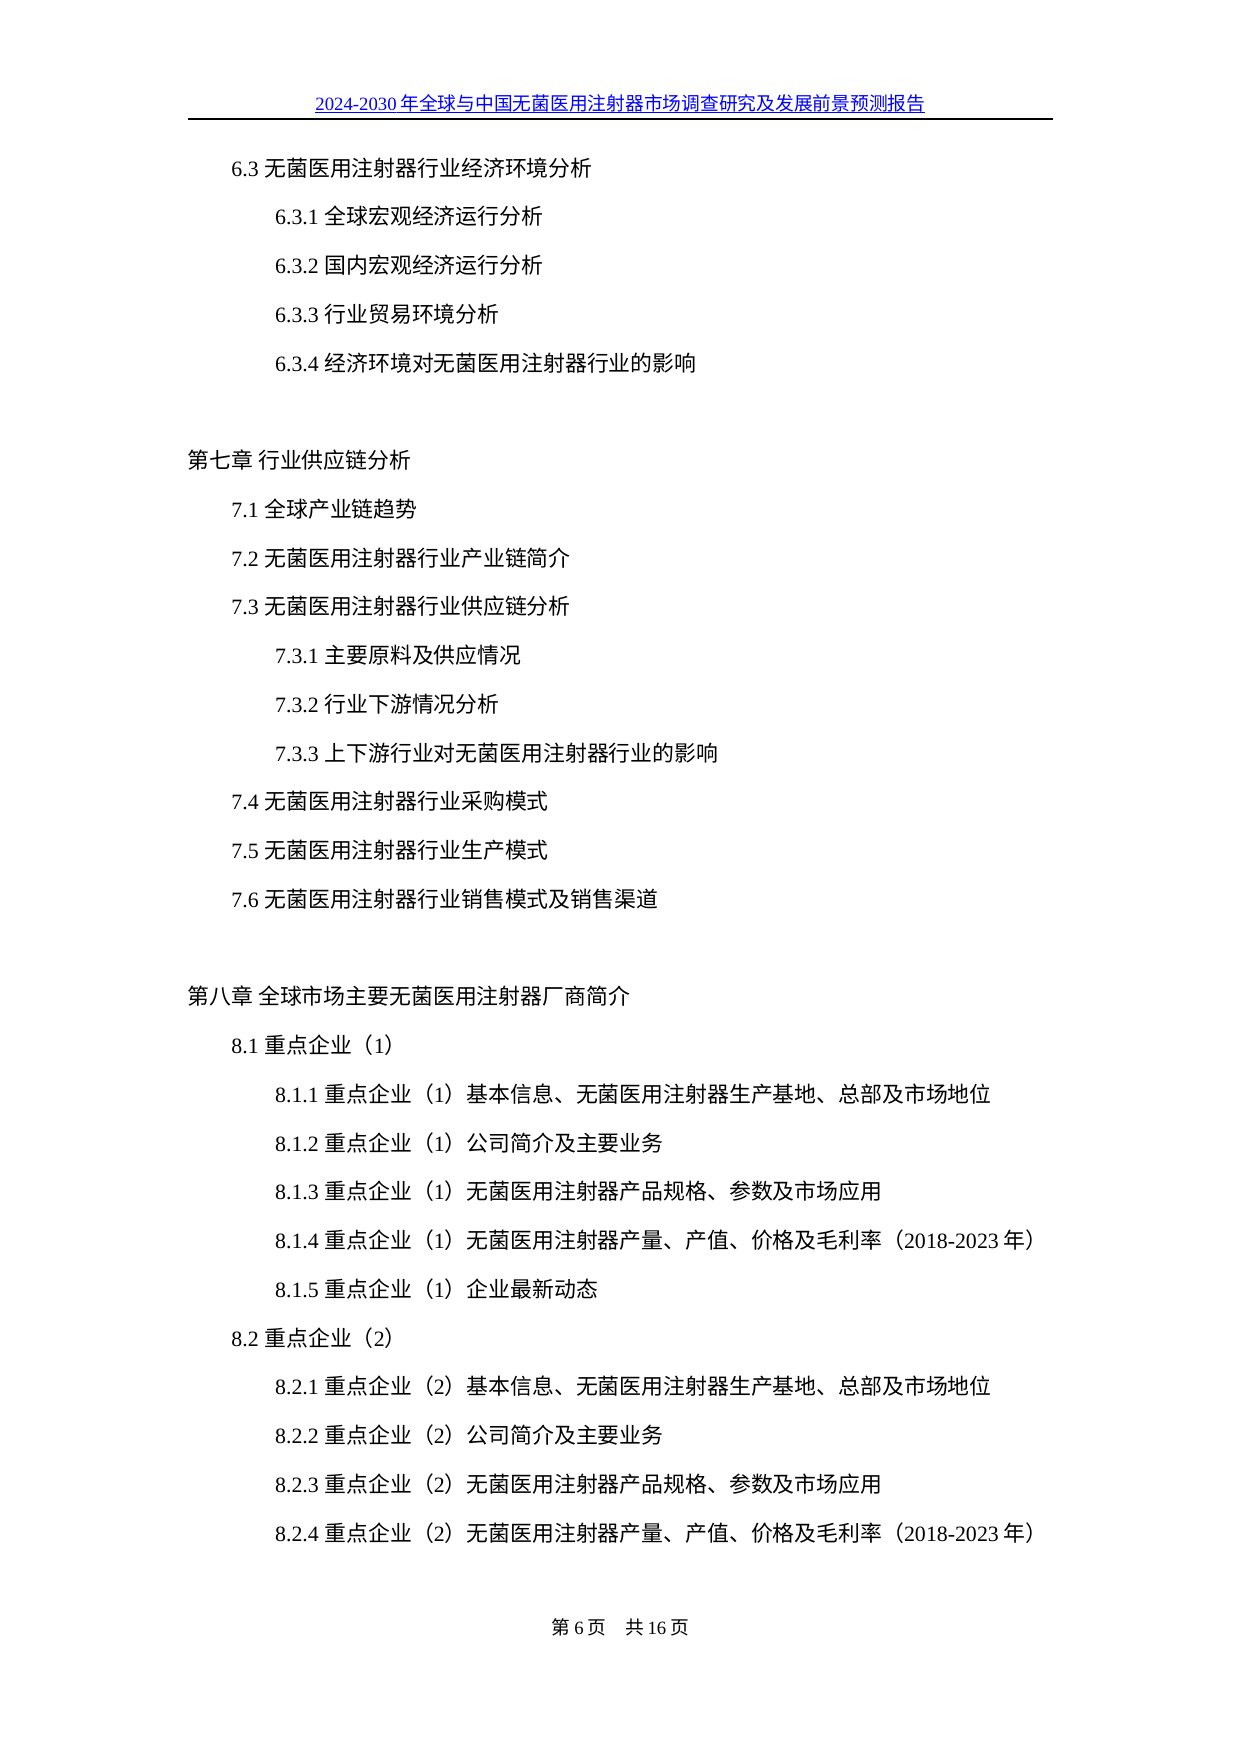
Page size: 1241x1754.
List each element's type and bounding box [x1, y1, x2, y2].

text [187, 150, 1053, 1548]
